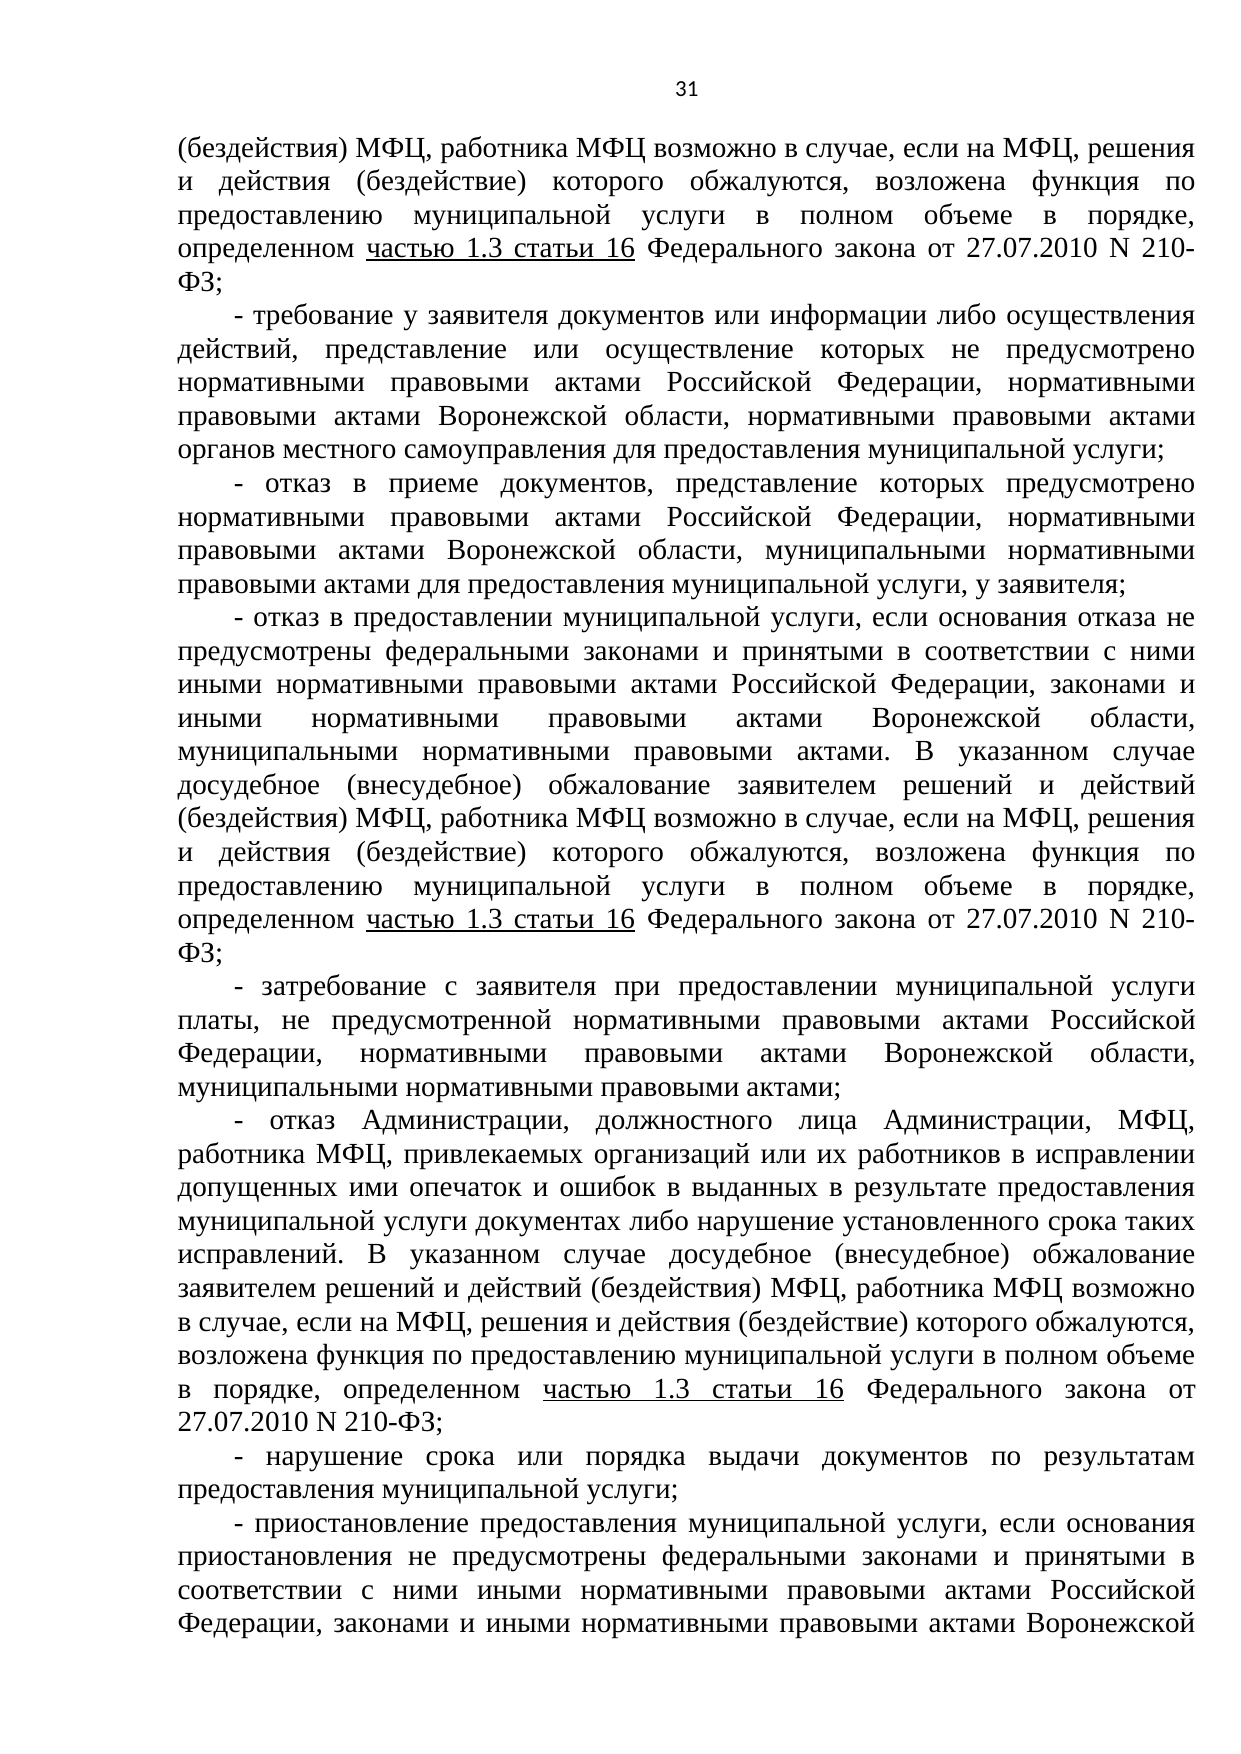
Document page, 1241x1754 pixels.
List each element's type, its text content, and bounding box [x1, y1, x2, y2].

text - отказ Администрации, должностного лица Администрации, МФЦ, работника МФЦ, привлекаемых организаций или их работников в исправлении допущенных ими опечаток и ошибок в выданных в результате предоставления муниципальной услуги документах либо нарушение установленного срока таких исправлений. В указанном случае досудебное (внесудебное) обжалование заявителем решений и действий (бездействия) МФЦ, работника МФЦ возможно в случае, если на МФЦ, решения и действия (бездействие) которого обжалуются, возложена функция по предоставлению муниципальной услуги в полном объеме в порядке, определенном частью 1.3 статьи 16 Федерального закона от 27.07.2010 N 210-ФЗ; [177, 1102, 1196, 1438]
text - требование у заявителя документов или информации либо осуществления действий, представление или осуществление которых не предусмотрено нормативными правовыми актами Российской Федерации, нормативными правовыми актами Воронежской области, нормативными правовыми актами органов местного самоуправления для предоставления муниципальной услуги; [177, 297, 1196, 465]
text - затребование с заявителя при предоставлении муниципальной услуги платы, не предусмотренной нормативными правовыми актами Российской Федерации, нормативными правовыми актами Воронежской области, муниципальными нормативными правовыми актами; [177, 968, 1196, 1102]
text - отказ в приеме документов, представление которых предусмотрено нормативными правовыми актами Российской Федерации, нормативными правовыми актами Воронежской области, муниципальными нормативными правовыми актами для предоставления муниципальной услуги, у заявителя; [177, 465, 1196, 599]
text - отказ в предоставлении муниципальной услуги, если основания отказа не предусмотрены федеральными законами и принятыми в соответствии с ними иными нормативными правовыми актами Российской Федерации, законами и иными нормативными правовыми актами Воронежской области, муниципальными нормативными правовыми актами. В указанном случае досудебное (внесудебное) обжалование заявителем решений и действий (бездействия) МФЦ, работника МФЦ возможно в случае, если на МФЦ, решения и действия (бездействие) которого обжалуются, возложена функция по предоставлению муниципальной услуги в полном объеме в порядке, определенном частью 1.3 статьи 16 Федерального закона от 27.07.2010 N 210-ФЗ; [177, 599, 1196, 968]
text - нарушение срока или порядка выдачи документов по результатам предоставления муниципальной услуги; [177, 1438, 1196, 1505]
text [177, 1505, 1196, 1639]
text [177, 130, 1196, 297]
